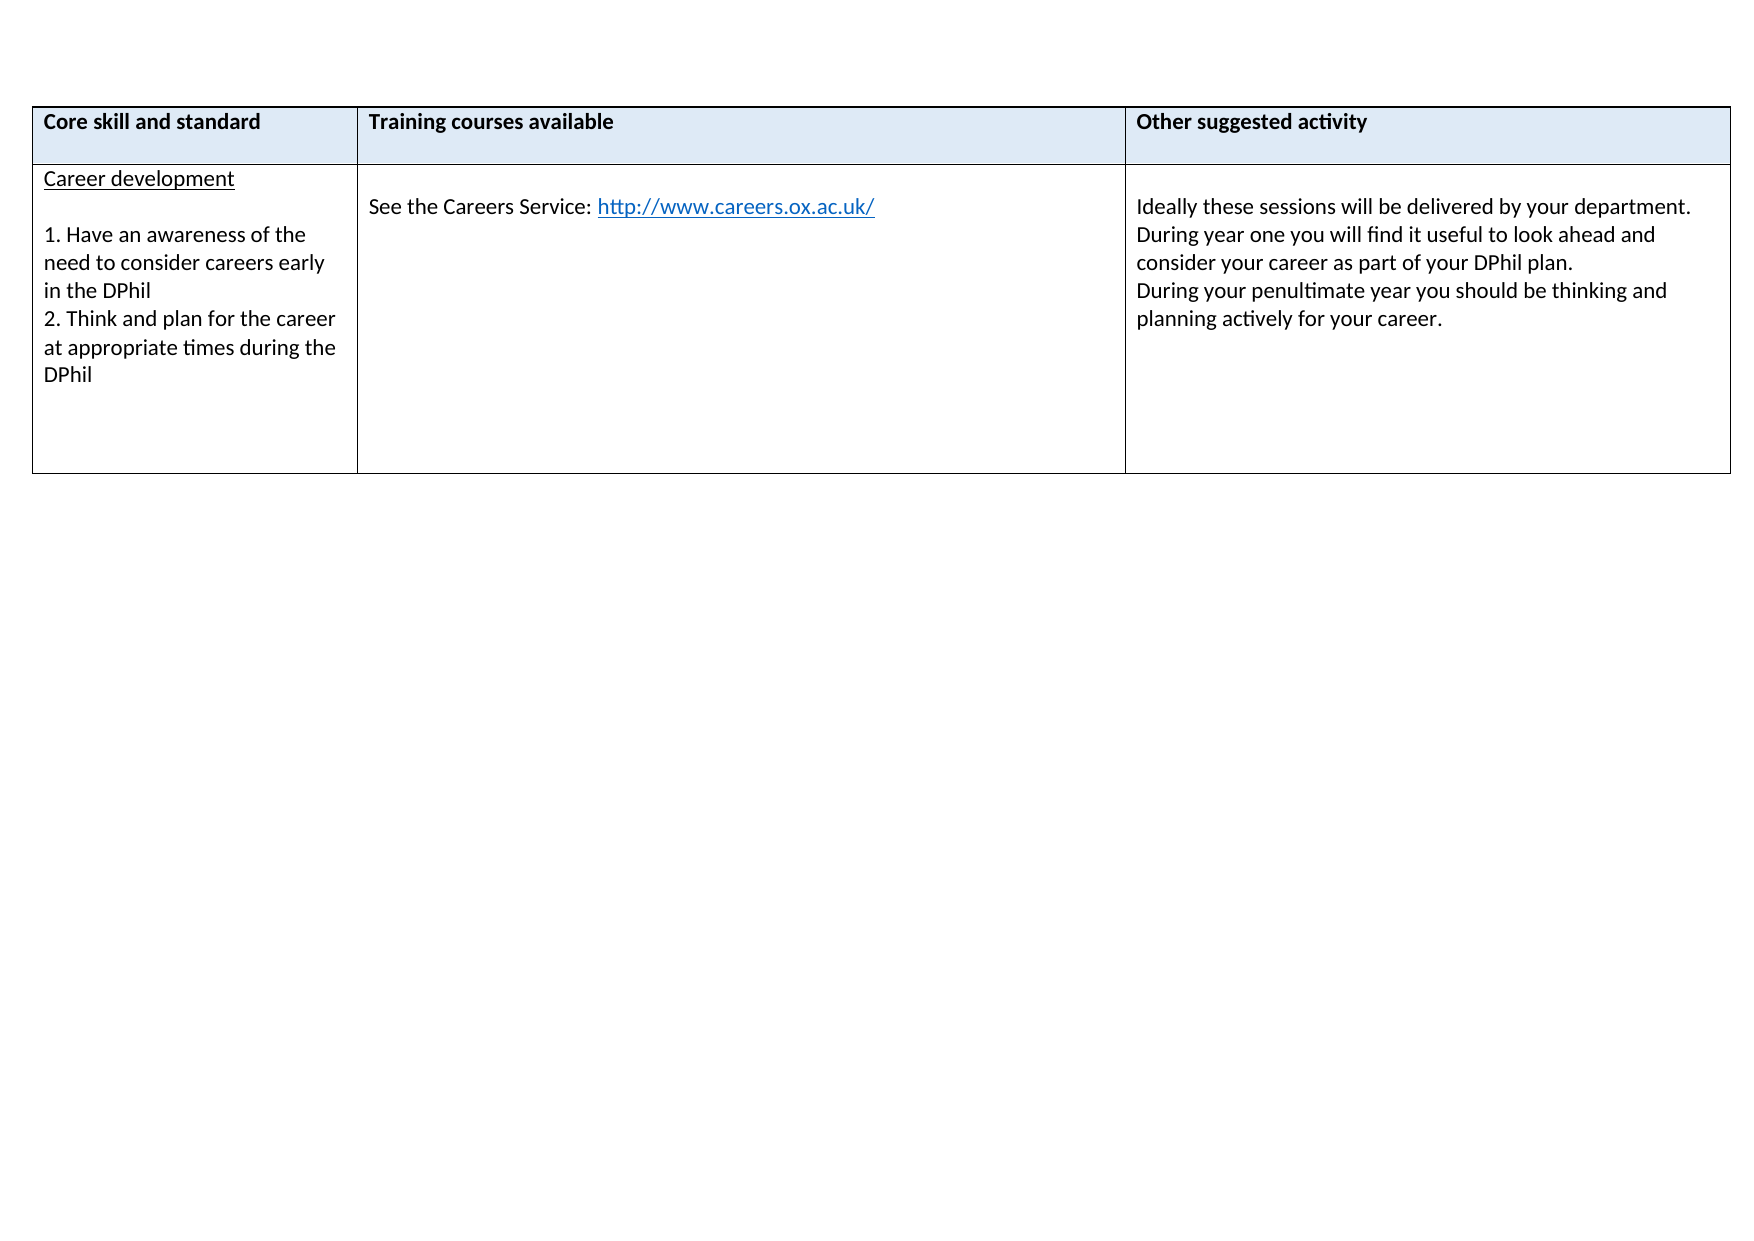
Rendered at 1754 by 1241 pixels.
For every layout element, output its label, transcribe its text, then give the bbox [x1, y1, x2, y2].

table_header Core skill and standard [33, 108, 357, 163]
table_cell Ideally these sessions will be delivered by your department. During year one you will find it useful to look ahead and consider your career as part of your DPhil plan. During your penultimate year you should be thinking and planning actively for your career. [1126, 165, 1730, 473]
table_header Training courses available [358, 108, 1125, 163]
table_header Other suggested activity [1126, 108, 1730, 163]
table_cell See the Careers Service: http://www.careers.ox.ac.uk/ [358, 165, 1125, 473]
table_cell Career development 1. Have an awareness of the need to consider careers early in the DPhil 2. Think and plan for the career at appropriate times during the DPhil [33, 165, 357, 473]
